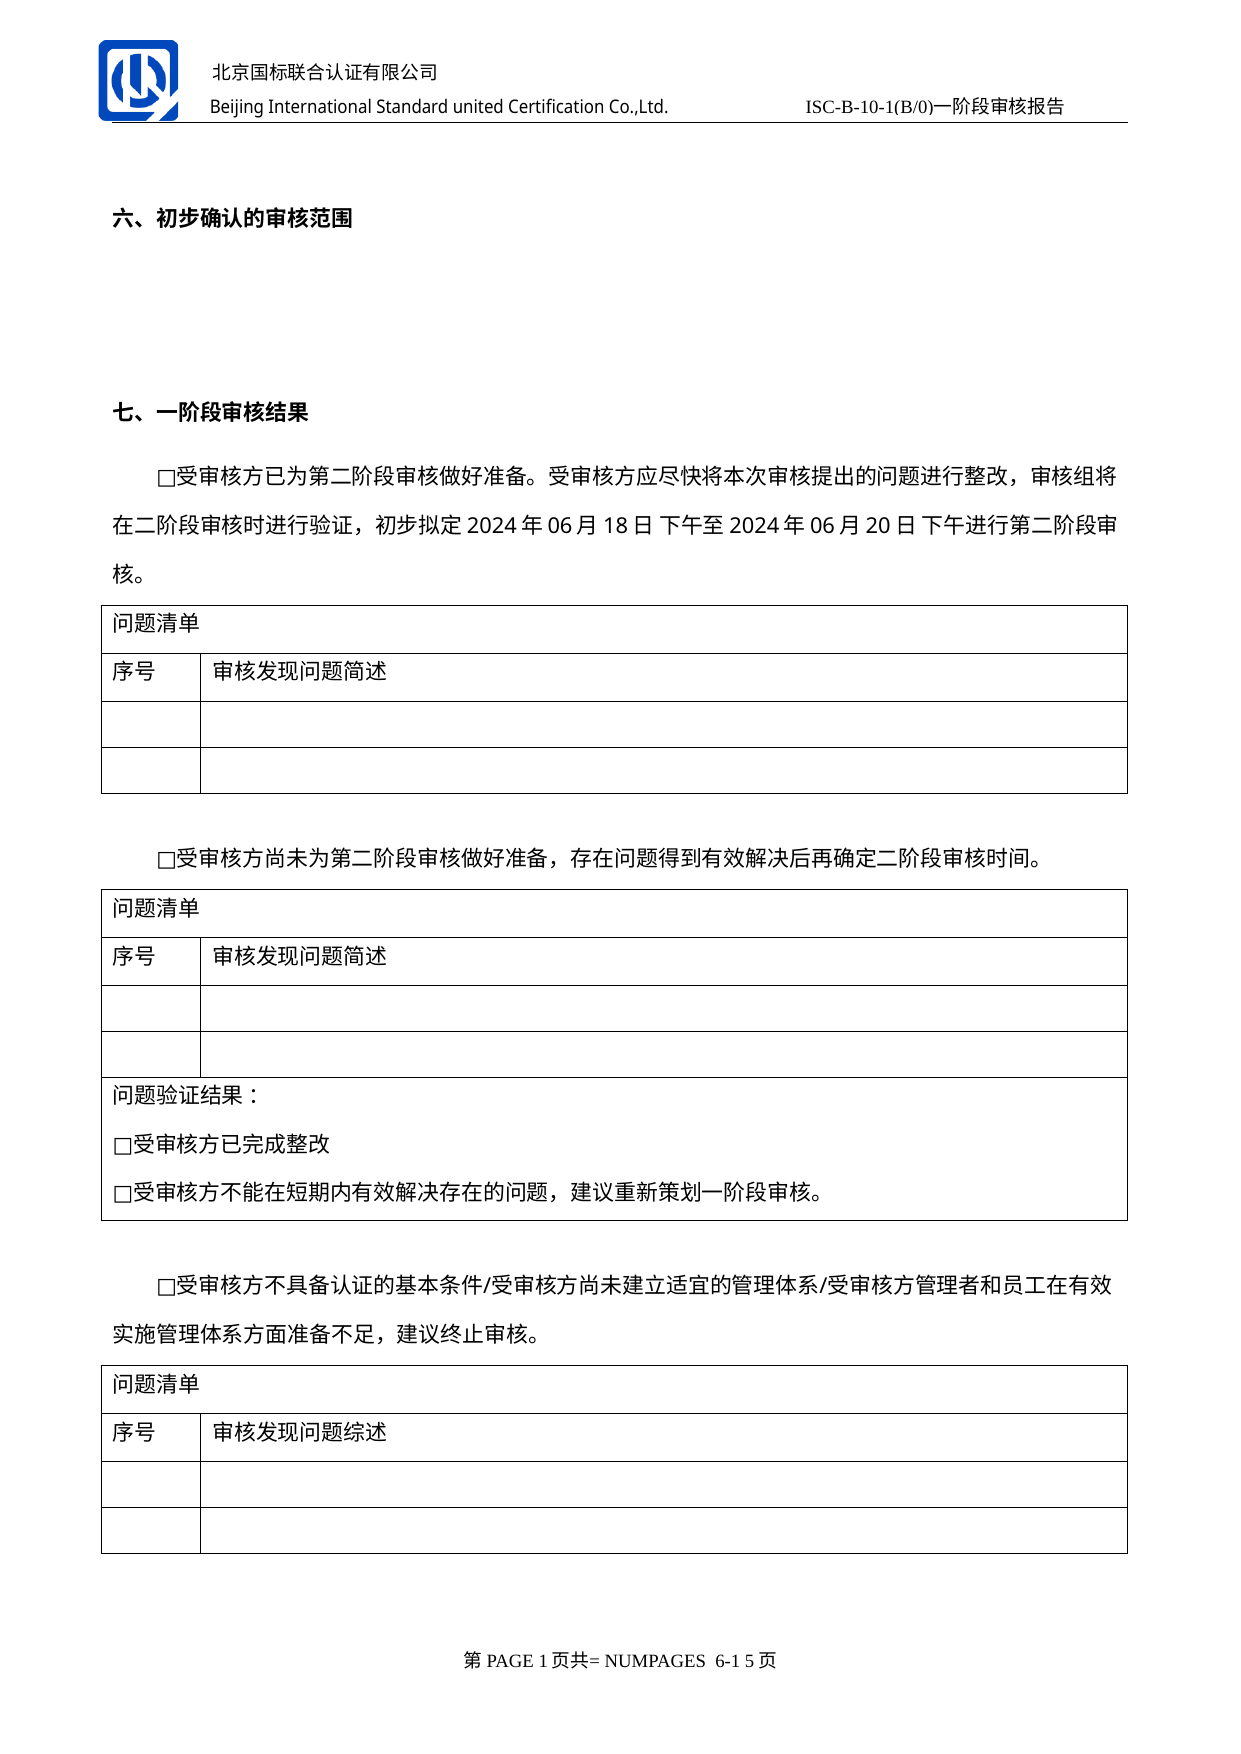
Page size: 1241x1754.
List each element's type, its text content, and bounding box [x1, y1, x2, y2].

text 七、一阶段审核结果 [112, 394, 1128, 427]
picture [98, 40, 179, 121]
table_cell [201, 702, 1127, 747]
table_cell [102, 1032, 200, 1077]
text □受审核方尚未为第二阶段审核做好准备，存在问题得到有效解决后再确定二阶段审核时间。 [112, 841, 1128, 873]
table_cell [201, 1462, 1127, 1507]
table_cell [102, 986, 200, 1031]
text □受审核方不具备认证的基本条件/受审核方尚未建立适宜的管理体系/受审核方管理者和员工在有效实施管理体系方面准备不足，建议终止审核。 [112, 1268, 1128, 1349]
table_cell 审核发现问题综述 [201, 1414, 1127, 1461]
text □受审核方已为第二阶段审核做好准备。受审核方应尽快将本次审核提出的问题进行整改，审核组将在二阶段审核时进行验证，初步拟定2024年06月18日 下午至2024年06月20日 下午进行第二阶段审核。 [112, 459, 1128, 589]
table_header 问题清单 [102, 1366, 1127, 1413]
table_header 问题清单 [102, 606, 1127, 653]
table_cell 审核发现问题简述 [201, 654, 1127, 701]
table_cell 序号 [102, 1414, 200, 1461]
table_cell [201, 986, 1127, 1031]
table_cell [201, 1032, 1127, 1077]
text 六、初步确认的审核范围 [112, 201, 1128, 233]
table_cell [102, 748, 200, 793]
table_cell 问题验证结果 ： □受审核方已完成整改 □受审核方不能在短期内有效解决存在的问题，建议重新策划一阶段审核。 [102, 1078, 1127, 1220]
table_cell [201, 1508, 1127, 1553]
table_cell [102, 1462, 200, 1507]
table_cell 审核发现问题简述 [201, 938, 1127, 985]
table_header 问题清单 [102, 890, 1127, 937]
table_cell [201, 748, 1127, 793]
table_cell [102, 702, 200, 747]
table_cell 序号 [102, 654, 200, 701]
table_cell [102, 1508, 200, 1553]
table_cell 序号 [102, 938, 200, 985]
